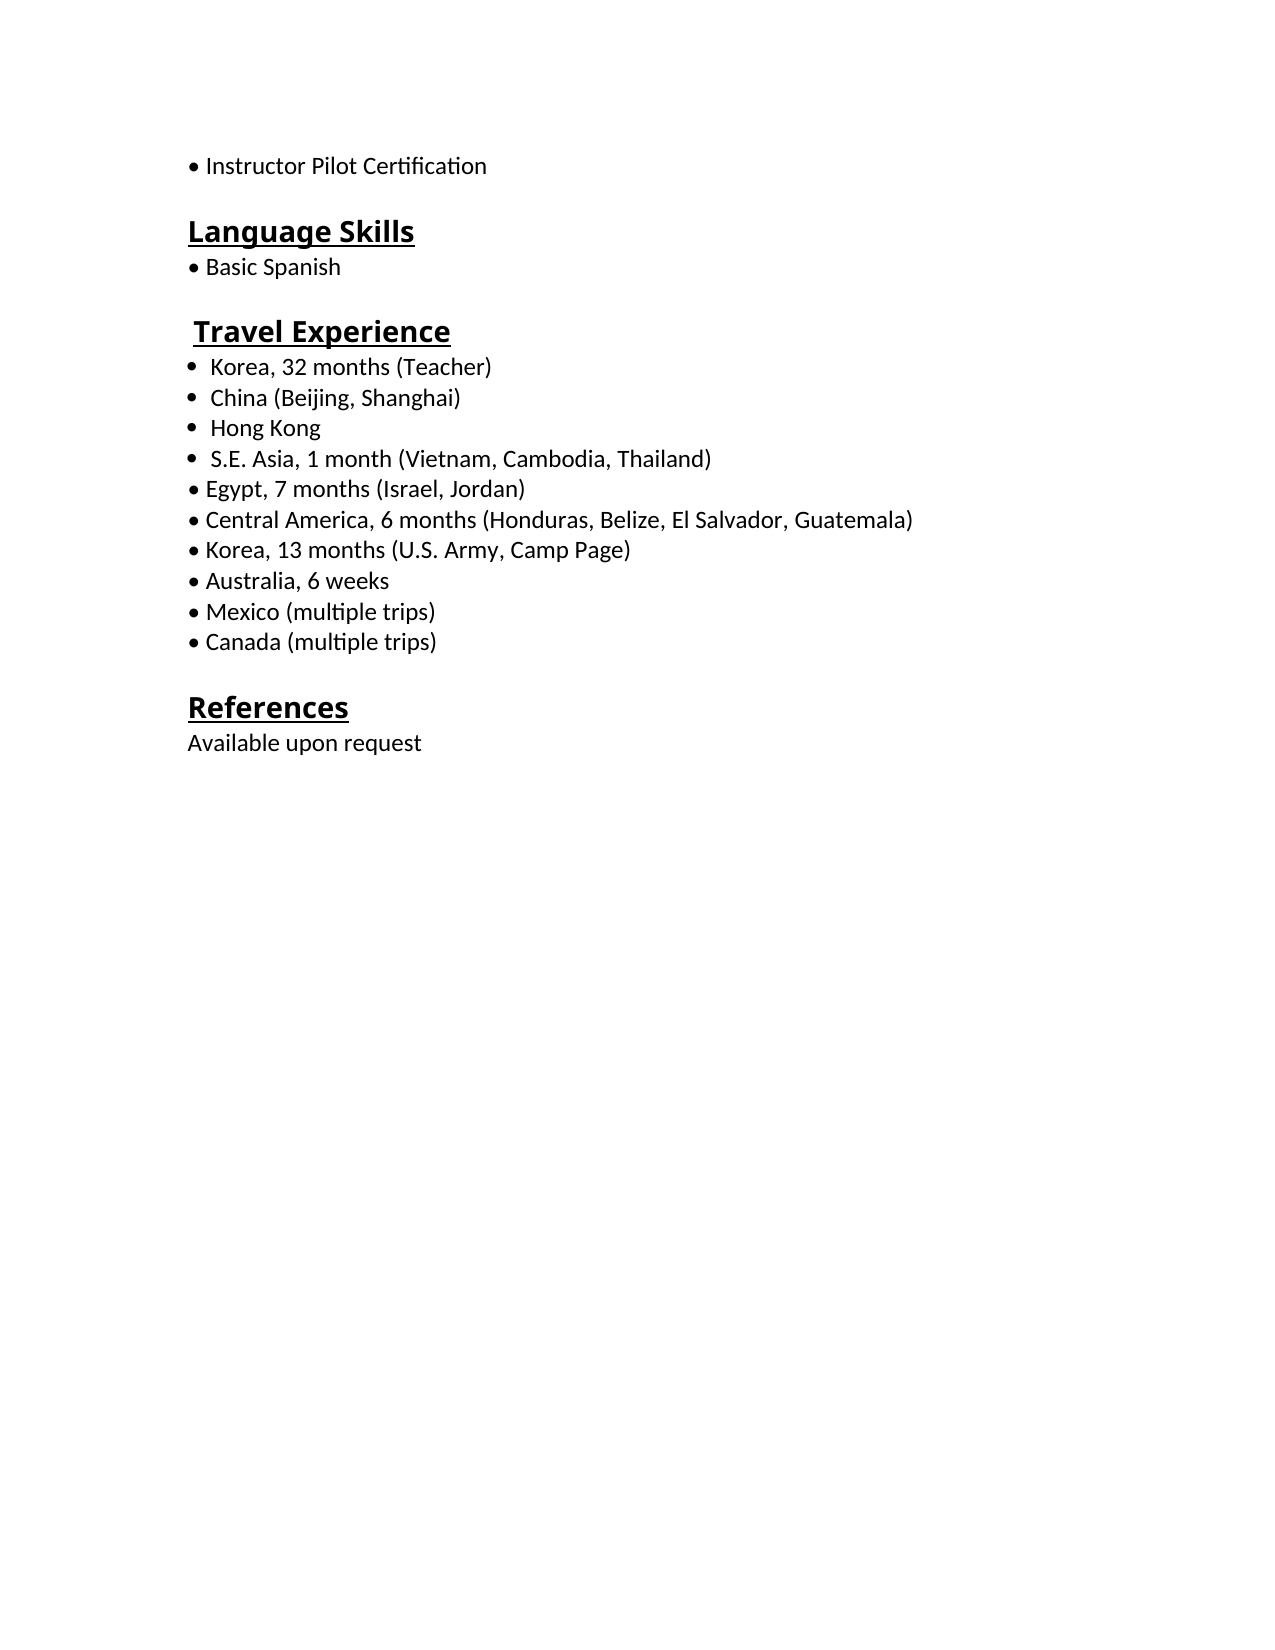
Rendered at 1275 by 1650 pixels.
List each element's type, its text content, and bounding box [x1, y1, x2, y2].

text Available upon request [187, 727, 1087, 757]
text • Mexico (multiple trips) [187, 596, 1087, 626]
text Travel Experience [187, 312, 1087, 351]
text • Korea, 13 months (U.S. Army, Camp Page) [187, 534, 1087, 565]
text • Egypt, 7 months (Israel, Jordan) [187, 473, 1087, 504]
text • Canada (multiple trips) [187, 626, 1087, 657]
list Korea, 32 months (Teacher) [187, 351, 1087, 382]
list China (Beijing, Shanghai) [187, 382, 1087, 412]
text References [187, 687, 1087, 727]
text Language Skills [187, 211, 1087, 251]
list Hong Kong [187, 412, 1087, 443]
text • Instructor Pilot Certification [187, 150, 1087, 181]
text • Basic Spanish [187, 251, 1087, 281]
text • Central America, 6 months (Honduras, Belize, El Salvador, Guatemala) [187, 504, 1087, 534]
text • Australia, 6 weeks [187, 565, 1087, 596]
list S.E. Asia, 1 month (Vietnam, Cambodia, Thailand) [187, 443, 1087, 473]
